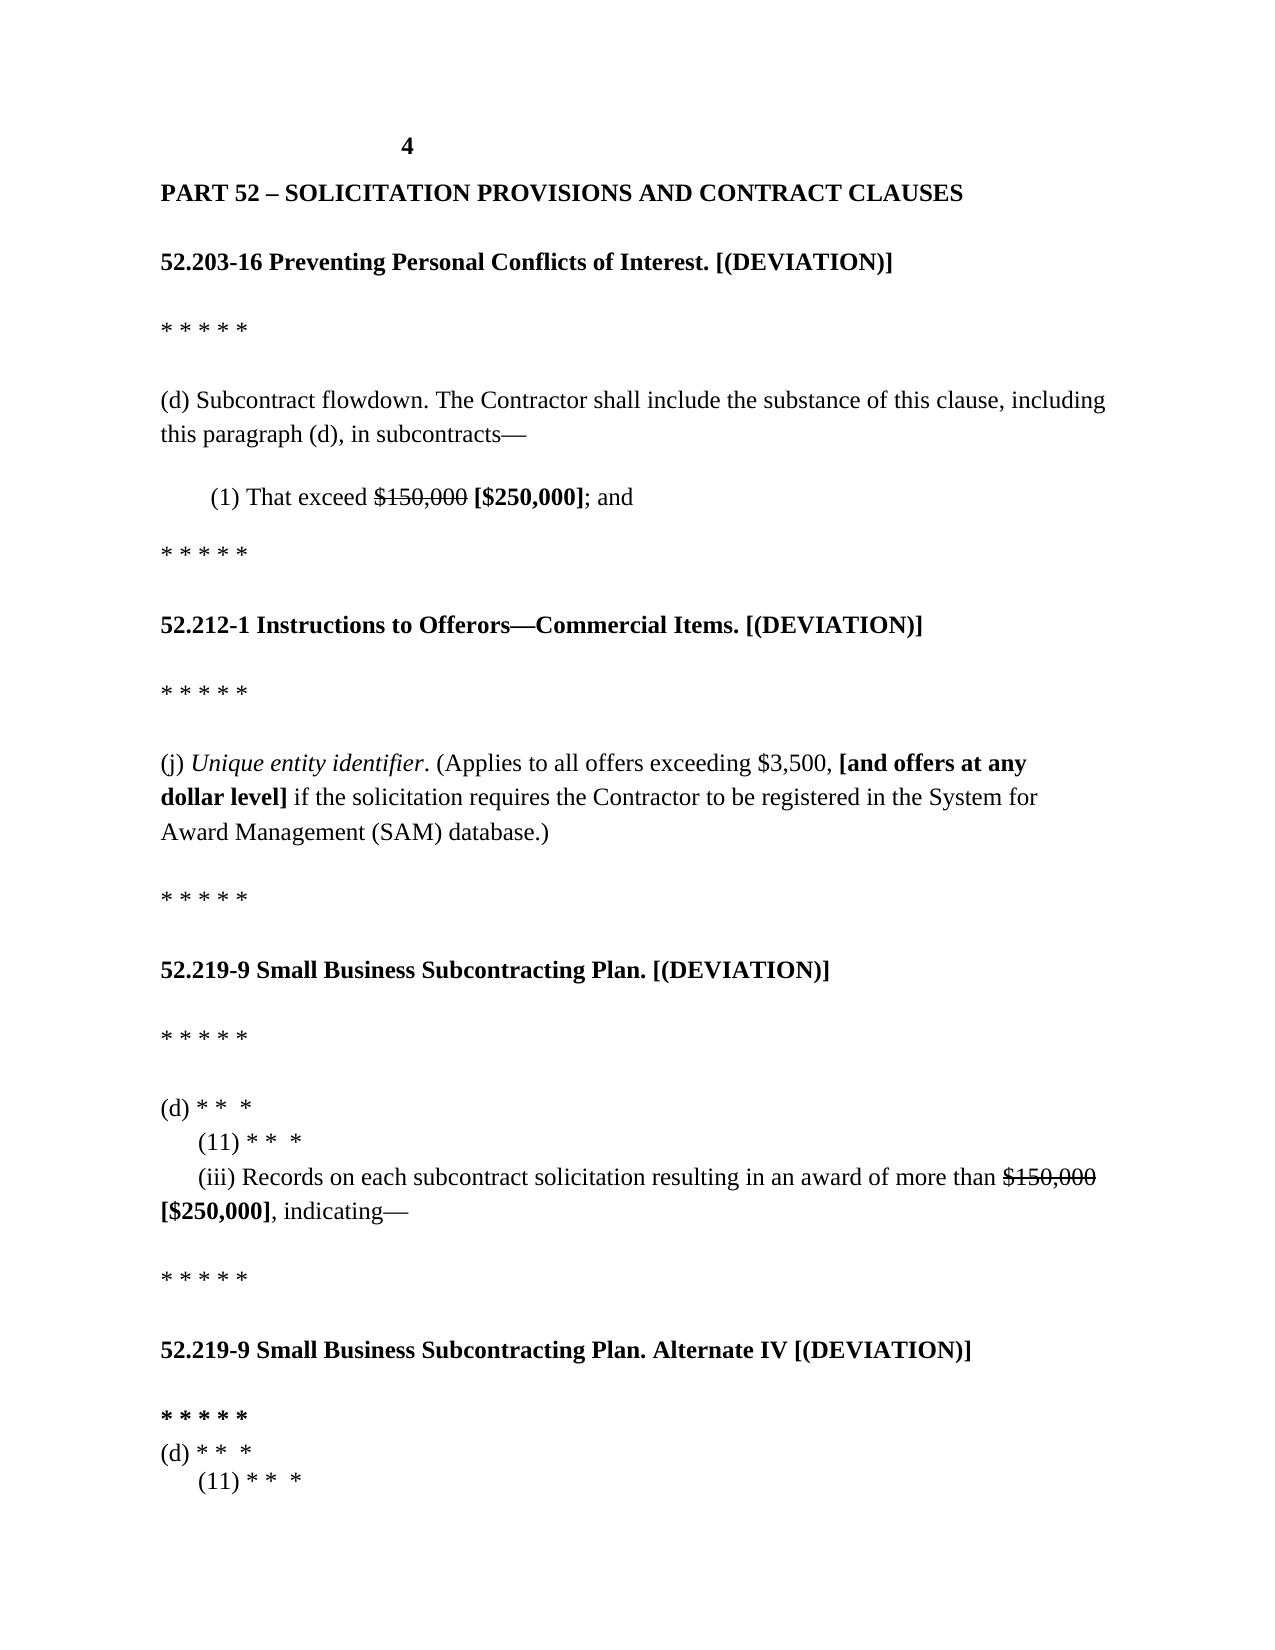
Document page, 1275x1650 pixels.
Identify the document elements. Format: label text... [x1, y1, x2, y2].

text 52.219-9 Small Business Subcontracting Plan. Alternate IV [(DEVIATION)] [160, 1335, 1125, 1363]
text PART 52 – SOLICITATION PROVISIONS AND CONTRACT CLAUSES [160, 178, 1125, 207]
text 52.212-1 Instructions to Offerors—Commercial Items. [(DEVIATION)] [160, 610, 1125, 639]
text (d) * * * [160, 1438, 1125, 1466]
text * * * * * [160, 679, 1125, 707]
text * * * * * [160, 1024, 1125, 1052]
text * * * * * [160, 1404, 1125, 1432]
text (j) Unique entity identifier. (Applies to all offers exceeding $3,500, [and offers at any dollar level] if the solicitation requires the Contractor to be registered in the System for Award Management (SAM) database.) [160, 748, 1052, 845]
text (1) That exceed $150,000 [$250,000]; and [210, 482, 1125, 511]
text * * * * * [160, 1265, 1125, 1294]
text 4 [160, 131, 654, 160]
text * * * * * [160, 541, 1125, 569]
text * * * * * [160, 886, 1125, 914]
text * * * * * [160, 316, 1125, 344]
text (11) * * * [198, 1466, 1125, 1495]
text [198, 1162, 1125, 1190]
text (d) * * * [160, 1093, 1125, 1121]
text 52.219-9 Small Business Subcontracting Plan. [(DEVIATION)] [160, 955, 1125, 984]
text (d) Subcontract flowdown. The Contractor shall include the substance of this clause, including this paragraph (d), in subcontracts— [160, 385, 1108, 448]
text (11) * * * [198, 1127, 1125, 1156]
text [$250,000], indicating— [160, 1196, 1125, 1225]
text 52.203-16 Preventing Personal Conflicts of Interest. [(DEVIATION)] [160, 247, 1125, 276]
